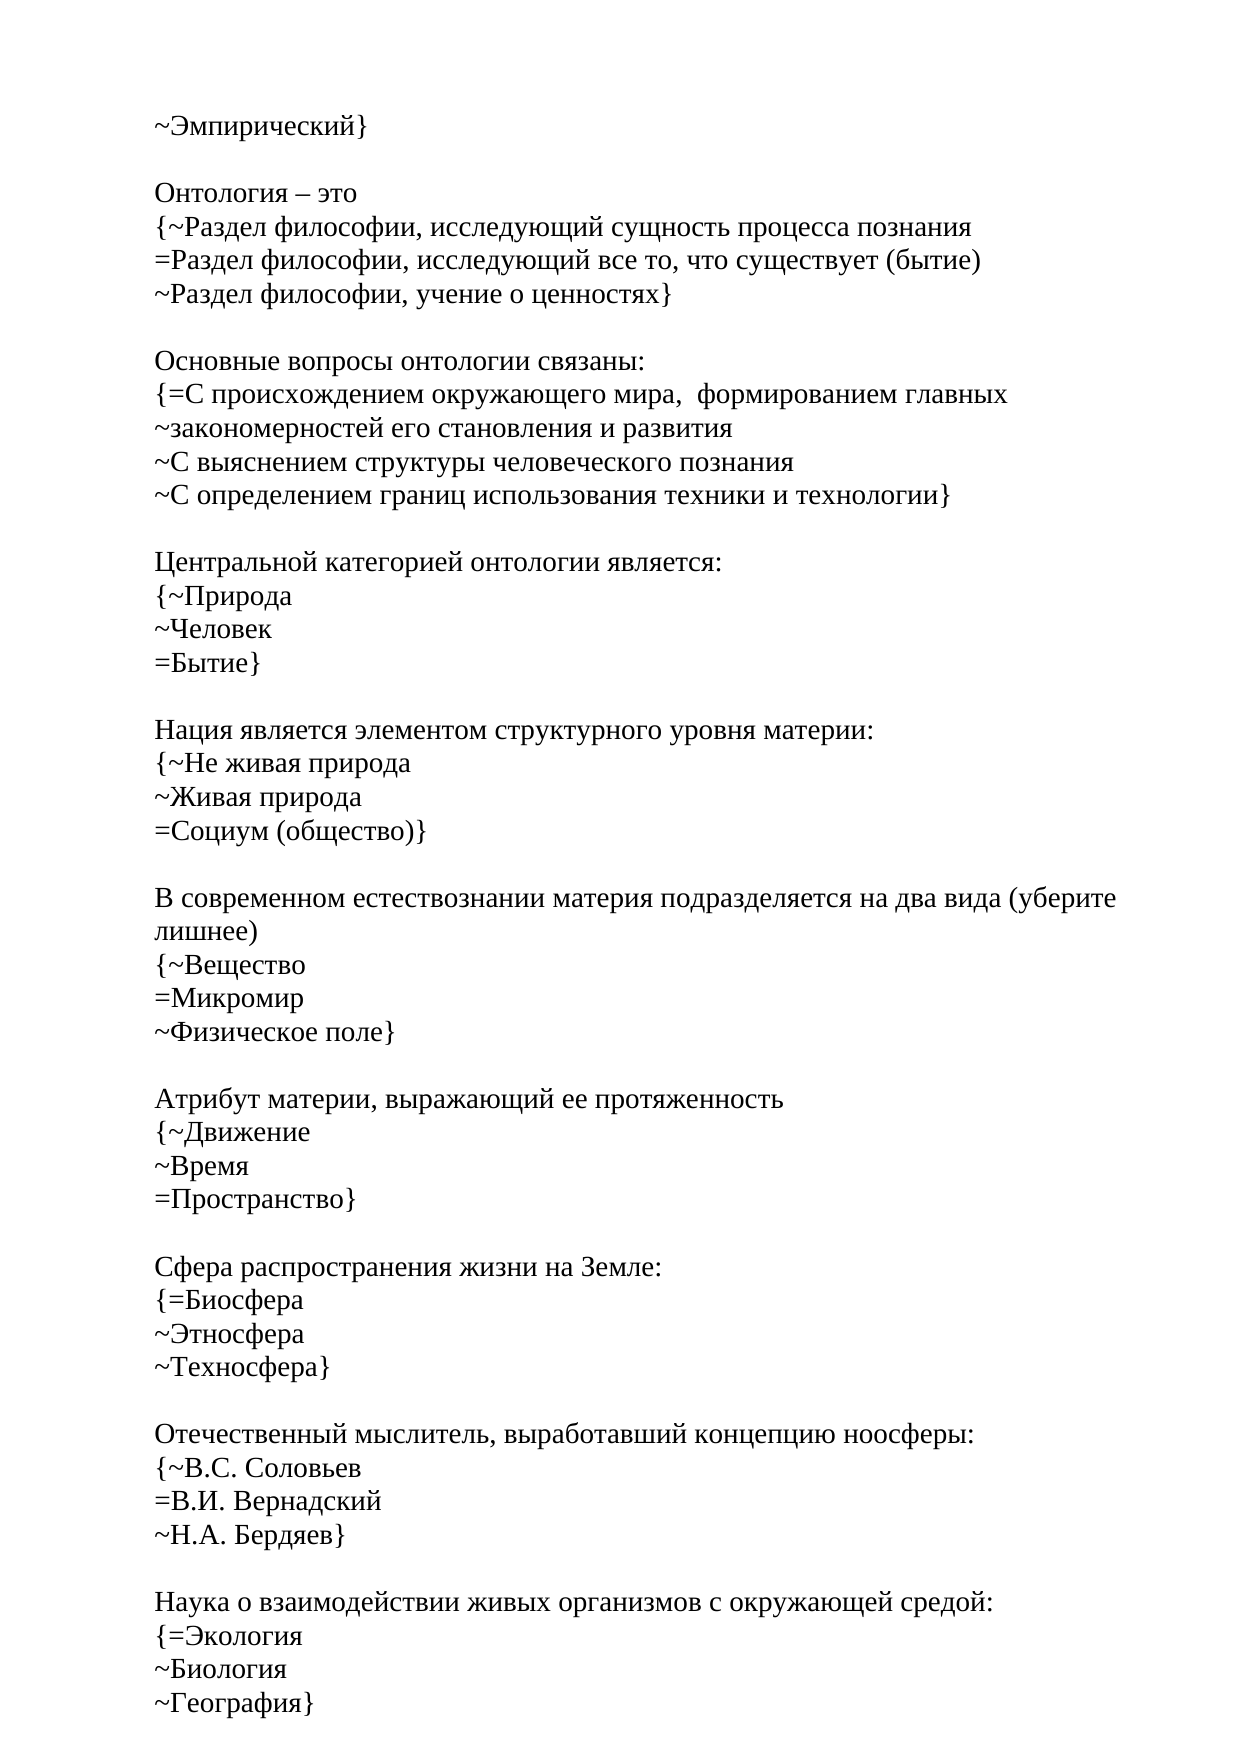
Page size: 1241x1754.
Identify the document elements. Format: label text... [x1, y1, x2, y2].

text Атрибут материи, выражающий ее протяженность [154, 1081, 1182, 1114]
text ~Время [154, 1148, 1182, 1182]
text ~География} [154, 1685, 1182, 1718]
text =Раздел философии, исследующий все то, что существует (бытие) [154, 242, 1182, 276]
text Центральной категорией онтологии является: [154, 544, 1182, 578]
text ~Человек [154, 611, 1182, 645]
text =Микромир [154, 980, 1182, 1014]
text {~Вещество [154, 947, 1182, 980]
text ~Живая природа [154, 779, 1182, 813]
text ~Эмпирический} [154, 108, 1182, 142]
text {~Не живая природа [154, 746, 1182, 779]
text {=Экология [154, 1618, 1182, 1651]
text Онтология – это [154, 175, 1182, 209]
text {~Природа [154, 578, 1182, 611]
text {=Биосфера [154, 1282, 1182, 1316]
text ~Физическое поле} [154, 1014, 1182, 1047]
text Нация является элементом структурного уровня материи: [154, 712, 1182, 746]
text ~Биология [154, 1651, 1182, 1685]
text =Бытие} [154, 645, 1182, 678]
text {~В.С. Соловьев [154, 1450, 1182, 1483]
text {~Движение [154, 1114, 1182, 1148]
text =Социум (общество)} [154, 813, 1182, 846]
text =Пространство} [154, 1182, 1182, 1215]
text Основные вопросы онтологии связаны: [154, 343, 1182, 377]
text {=С происхождением окружающего мира, формированием главных ~закономерностей его становления и развития [154, 377, 1182, 444]
text ~С определением границ использования техники и технологии} [154, 477, 1182, 511]
text ~Этносфера [154, 1316, 1182, 1349]
text Отечественный мыслитель, выработавший концепцию ноосферы: [154, 1416, 1182, 1450]
text ~С выяснением структуры человеческого познания [154, 444, 1182, 477]
text ~Н.А. Бердяев} [154, 1517, 1182, 1551]
text ~Техносфера} [154, 1349, 1182, 1383]
text =В.И. Вернадский [154, 1483, 1182, 1517]
text Наука о взаимодействии живых организмов с окружающей средой: [154, 1584, 1182, 1618]
text {~Раздел философии, исследующий сущность процесса познания [154, 209, 1182, 242]
text В современном естествознании материя подразделяется на два вида (уберите лишнее) [154, 880, 1182, 947]
text Сфера распространения жизни на Земле: [154, 1249, 1182, 1282]
text ~Раздел философии, учение о ценностях} [154, 276, 1182, 309]
